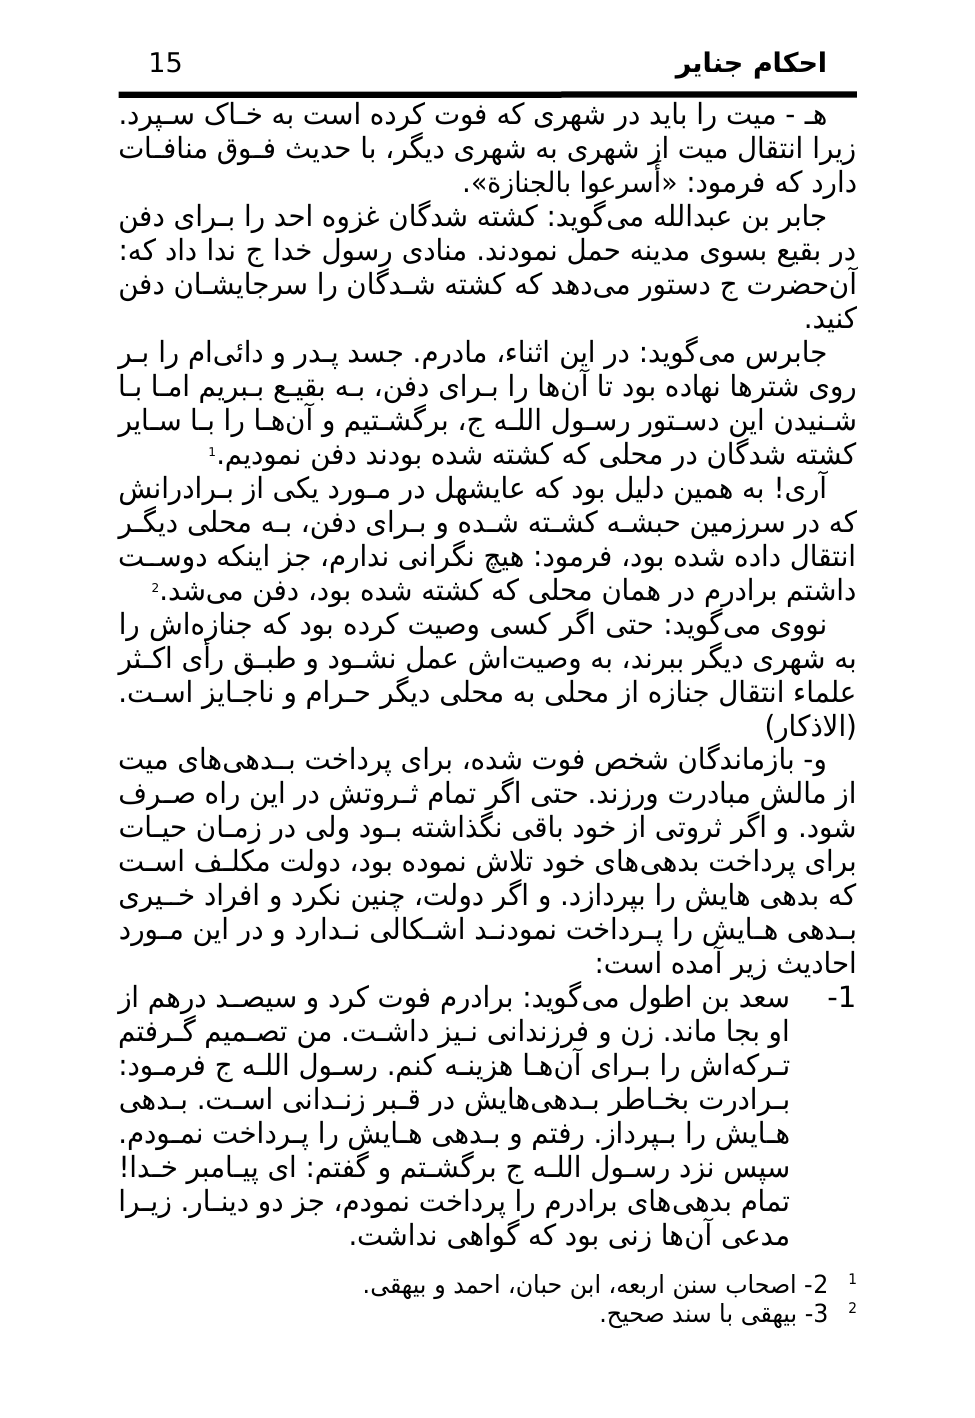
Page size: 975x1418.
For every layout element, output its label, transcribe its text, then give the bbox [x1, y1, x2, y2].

text هـ - میت را باید در شهری که فوت کرده است به خاک سپرد. زیرا انتقال میت از شهری به شهری دیگر، با حدیث فوق منافات دارد که فرمود: «أَسرعوا بالجنازة». [118, 98, 857, 199]
text نووی می‌گوید: حتی اگر کسی وصیت کرده بود که جنازه‌اش را به شهری دیگر ببرند، به وصیت‌اش عمل نشود و طبق رأی اکثر علماء انتقال جنازه از محلی به محلی دیگر حرام و ناجایز است. (الاذکار) [118, 607, 857, 743]
text جابر بن عبدالله می‌گوید: کشته شدگان غزوه احد را برای دفن در بقیع بسوی مدینه حمل نمودند. منادی رسول خدا ج ندا داد که: آن‌حضرت ج دستور می‌دهد که کشته شدگان را سرجایشان دفن کنید. [118, 199, 857, 335]
text آری! به همین دلیل بود که عایشهل در مورد یکی از برادرانش که در سرزمین حبشه کشته شده و برای دفن، به محلی دیگر انتقال داده شده بود، فرمود: هیچ نگرانی ندارم، جز اینکه دوست داشتم برادرم در همان محلی که کشته شده بود، ‌دفن می‌شد. [118, 471, 857, 607]
list سعد بن اطول می‌گوید: برادرم فوت کرد و سیصد درهم از او بجا ماند. زن و فرزندانی نیز داشت. من تصمیم گرفتم ترکه‌اش را برای آن‌ها هزینه کنم. رسول الله ج فرمود: برادرت بخاطر بدهی‌هایش در قبر زندانی است. بدهی هایش را بپرداز. رفتم و بدهی هایش را پرداخت نمودم. سپس نزد رسول الله ج برگشتم و گفتم: ‌ای پیامبر خدا! تمام بدهی‌های برادرم را پرداخت نمودم، جز دو دینار. زیرا مدعی آن‌ها زنی بود که گواهی نداشت. [118, 981, 827, 1252]
text و- بازماندگان شخص فوت شده، برای پرداخت بدهی‌های میت از مالش مبادرت ورزند. حتی اگر تمام ثروتش در این راه صرف شود. و اگر ثروتی از خود باقی نگذاشته بود ولی در زمان حیات برای پرداخت بدهی‌های خود تلاش نموده بود، دولت مکلف است که بدهی هایش را بپردازد. و اگر دولت، چنین نکرد و افراد خیری بدهی هایش را پرداخت نمودند اشکالی ندارد و در این مورد احادیث زیر آمده است: [118, 743, 857, 981]
text جابرس می‌گوید: در این اثناء، مادرم. جسد پدر و دائی‌ام را بر روی شترها نهاده بود تا آن‌ها را برای دفن، به بقیع ببریم اما با شنیدن این دستور رسول الله ج، برگشتیم و آن‌ها را با سایر کشته شدگان در محلی که کشته شده بودند دفن نمودیم. [118, 335, 857, 471]
